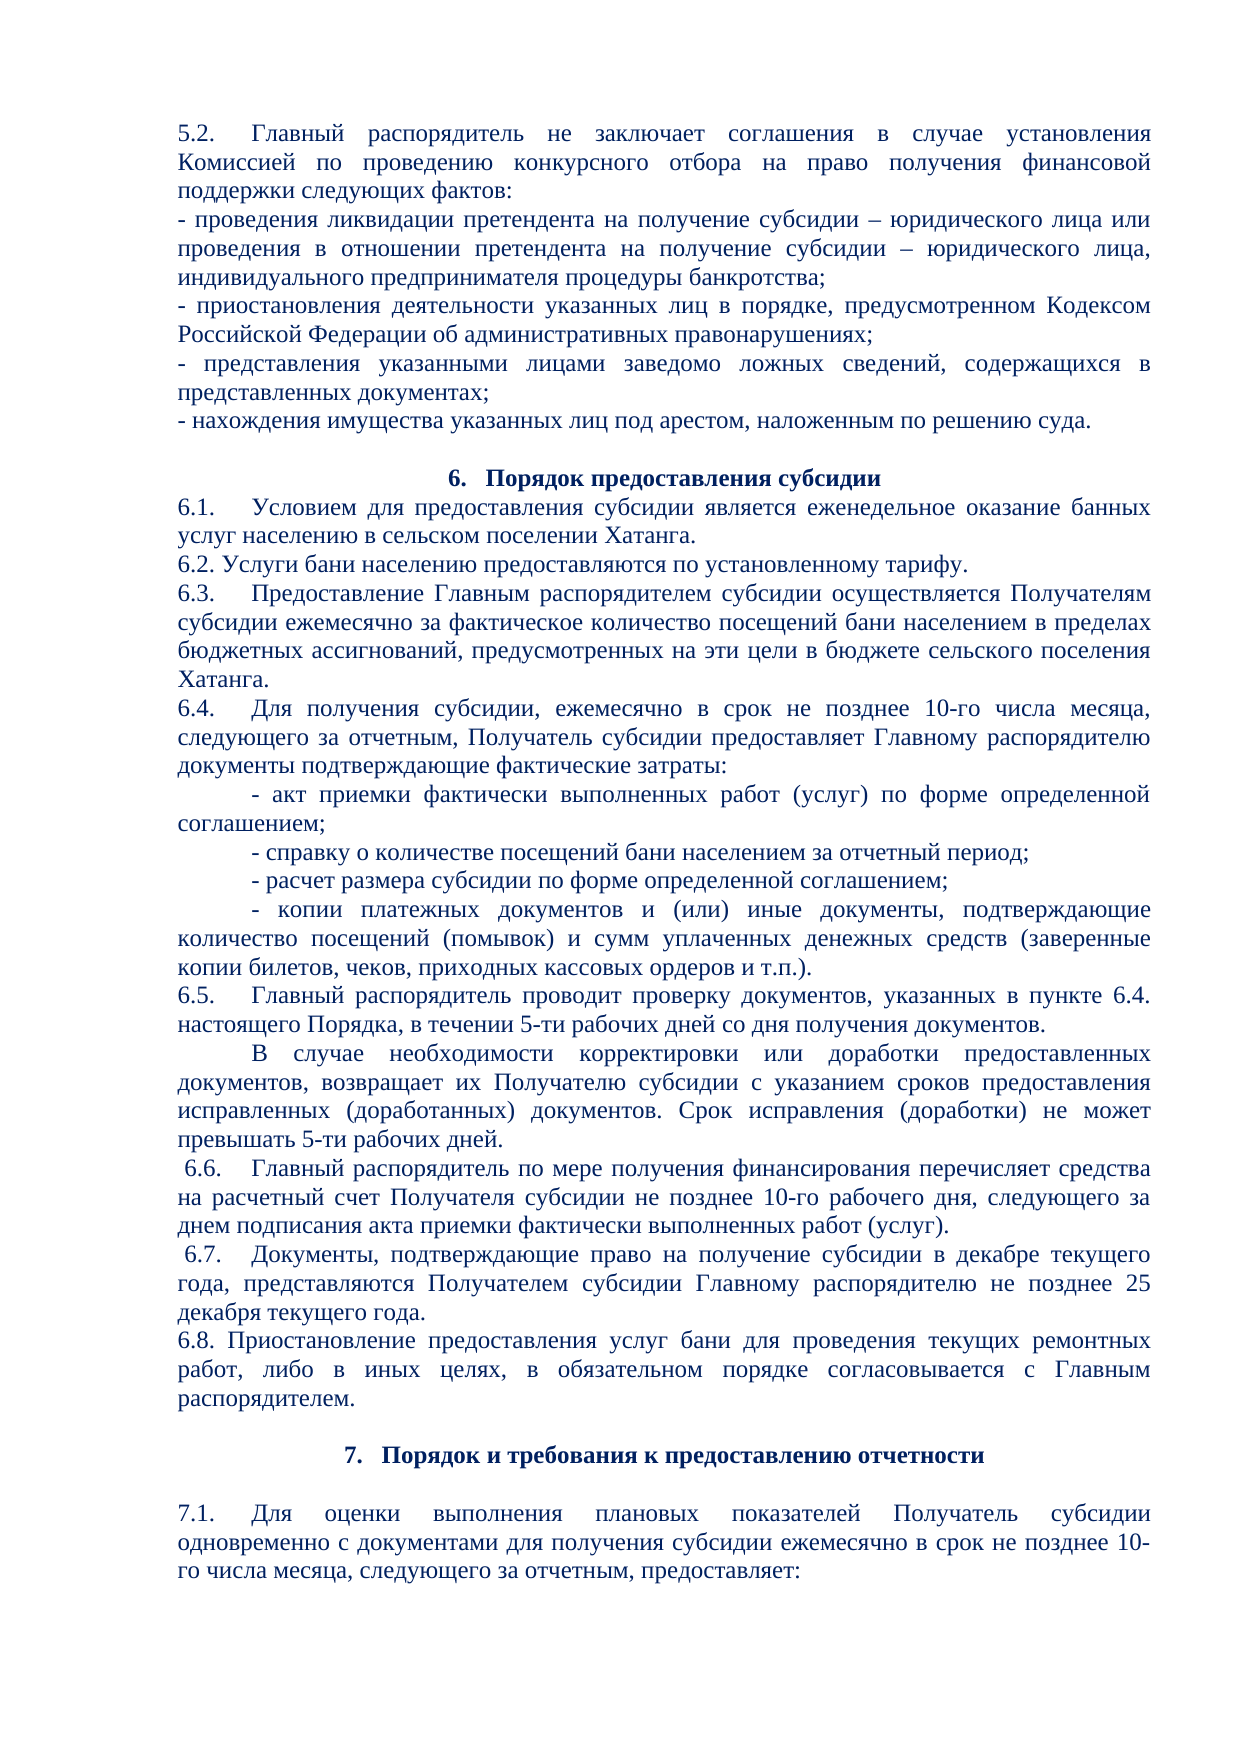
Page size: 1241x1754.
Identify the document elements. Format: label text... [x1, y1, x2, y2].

text - акт приемки фактически выполненных работ (услуг) по форме определенной соглашением; [177, 779, 1152, 837]
text - нахождения имущества указанных лиц под арестом, наложенным по решению суда. [177, 406, 1152, 434]
text 6.8. Приостановление предоставления услуг бани для проведения текущих ремонтных работ, либо в иных целях, в обязательном порядке согласовывается с Главным распорядителем. [177, 1326, 1152, 1412]
list Главный распорядитель проводит проверку документов, указанных в пункте 6.4. настоящего Порядка, в течении 5-ти рабочих дней со дня получения документов. [177, 981, 1152, 1038]
list Порядок и требования к предоставлению отчетности [177, 1441, 1152, 1469]
text 6.2. Услуги бани населению предоставляются по установленному тарифу. [177, 549, 1152, 578]
text - справку о количестве посещений бани населением за отчетный период; [177, 837, 1152, 866]
list Условием для предоставления субсидии является еженедельное оказание банных услуг населению в сельском поселении Хатанга. [177, 492, 1152, 549]
list Для получения субсидии, ежемесячно в срок не позднее 10-го числа месяца, следующего за отчетным, Получатель субсидии предоставляет Главному распорядителю документы подтверждающие фактические затраты: [177, 693, 1152, 779]
list Документы, подтверждающие право на получение субсидии в декабре текущего года, представляются Получателем субсидии Главному распорядителю не позднее 25 декабря текущего года. [177, 1239, 1152, 1326]
list Порядок предоставления субсидии [177, 463, 1152, 492]
text - копии платежных документов и (или) иные документы, подтверждающие количество посещений (помывок) и сумм уплаченных денежных средств (заверенные копии билетов, чеков, приходных кассовых ордеров и т.п.). [177, 894, 1152, 981]
text - проведения ликвидации претендента на получение субсидии – юридического лица или проведения в отношении претендента на получение субсидии – юридического лица, индивидуального предпринимателя процедуры банкротства; [177, 204, 1152, 291]
list Для оценки выполнения плановых показателей Получатель субсидии одновременно с документами для получения субсидии ежемесячно в срок не позднее 10-го числа месяца, следующего за отчетным, предоставляет: [177, 1498, 1152, 1584]
text - расчет размера субсидии по форме определенной соглашением; [177, 866, 1152, 894]
text - представления указанными лицами заведомо ложных сведений, содержащихся в представленных документах; [177, 348, 1152, 406]
list Главный распорядитель не заключает соглашения в случае установления Комиссией по проведению конкурсного отбора на право получения финансовой поддержки следующих фактов: [177, 118, 1152, 204]
list Главный распорядитель по мере получения финансирования перечисляет средства на расчетный счет Получателя субсидии не позднее 10-го рабочего дня, следующего за днем подписания акта приемки фактически выполненных работ (услуг). [177, 1153, 1152, 1239]
text В случае необходимости корректировки или доработки предоставленных документов, возвращает их Получателю субсидии с указанием сроков предоставления исправленных (доработанных) документов. Срок исправления (доработки) не может превышать 5-ти рабочих дней. [177, 1038, 1152, 1153]
list Предоставление Главным распорядителем субсидии осуществляется Получателям субсидии ежемесячно за фактическое количество посещений бани населением в пределах бюджетных ассигнований, предусмотренных на эти цели в бюджете сельского поселения Хатанга. [177, 578, 1152, 693]
text - приостановления деятельности указанных лиц в порядке, предусмотренном Кодексом Российской Федерации об административных правонарушениях; [177, 291, 1152, 348]
